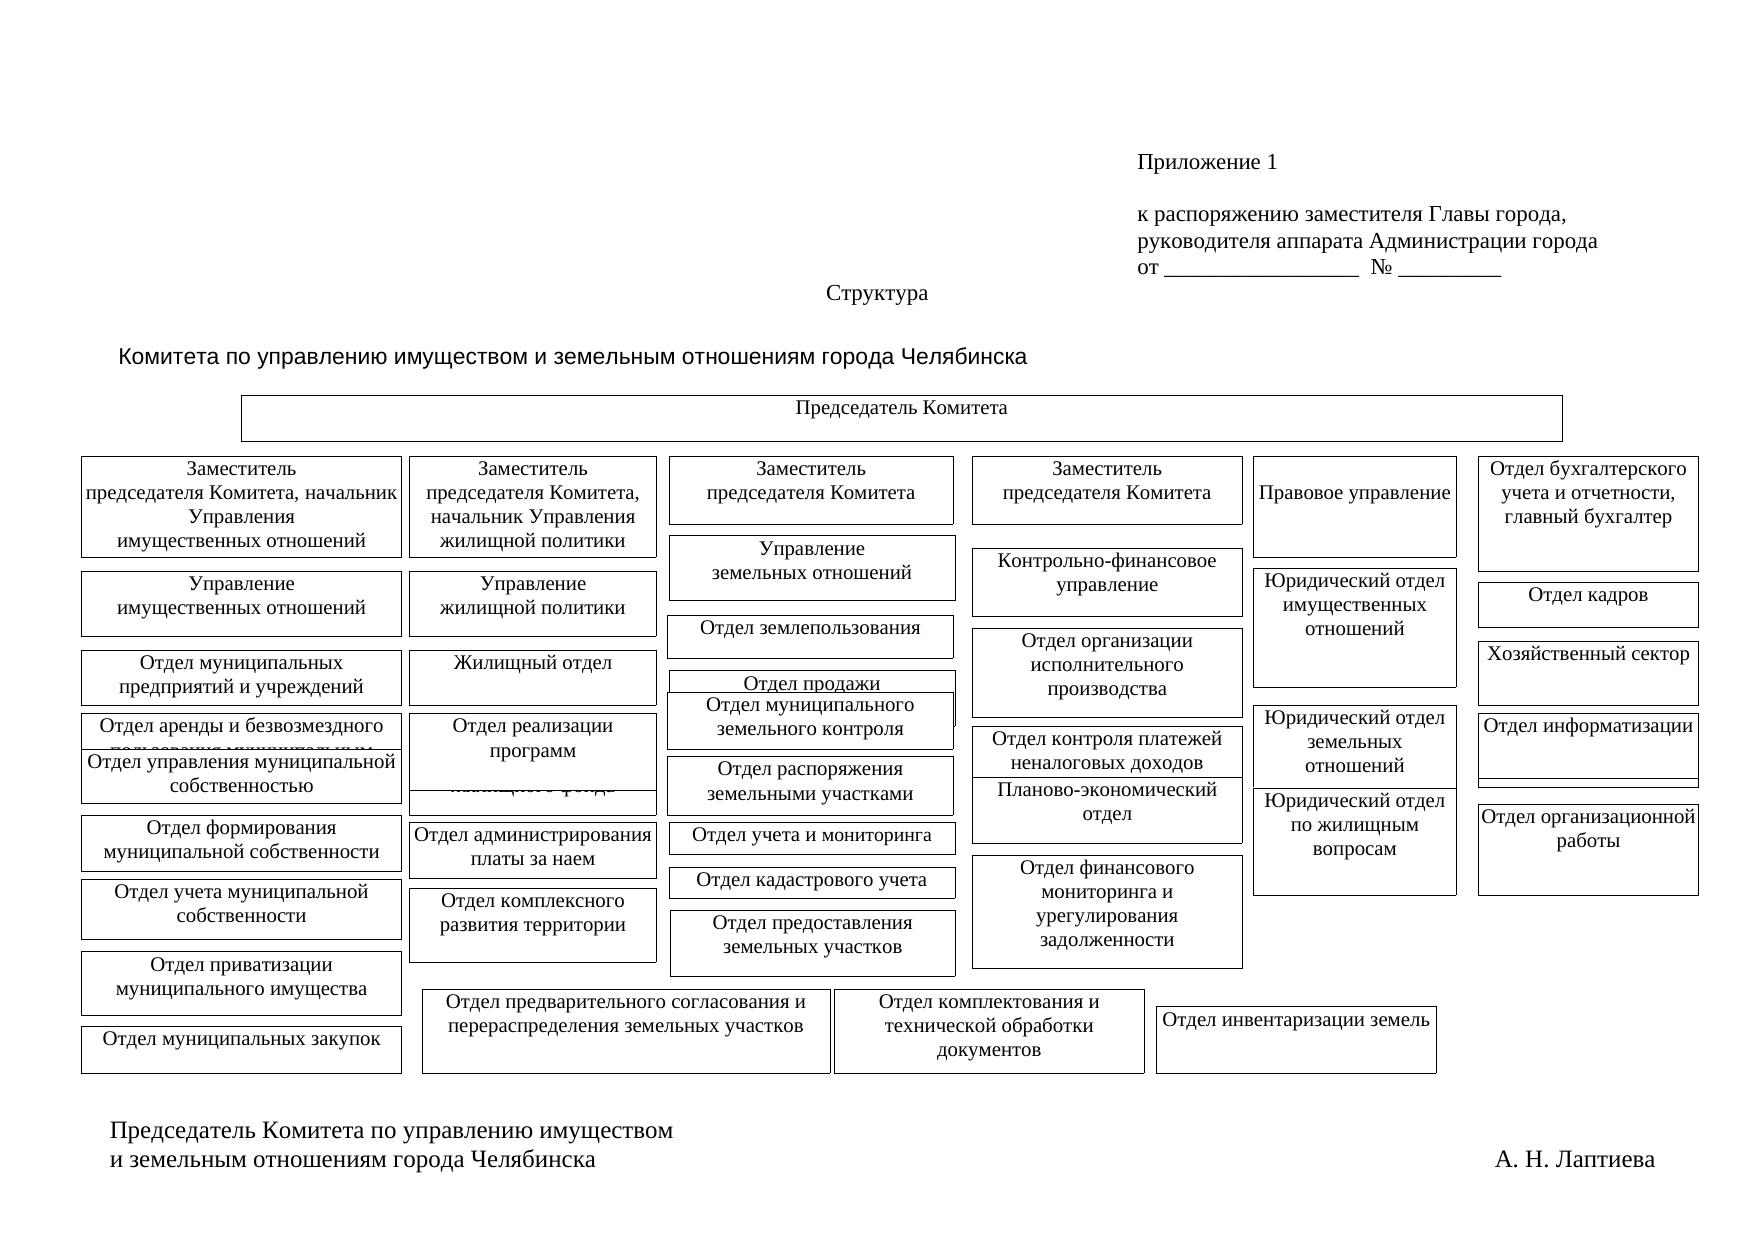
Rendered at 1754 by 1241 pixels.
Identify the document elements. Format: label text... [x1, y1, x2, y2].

text руководителя аппарата Администрации города [1137, 227, 1683, 253]
text Структура [118, 279, 1636, 306]
text к распоряжению заместителя Главы города, [1137, 200, 1668, 227]
text от _________________ № _________ [1137, 253, 1636, 279]
subtitle Комитета по управлению имуществом и земельным отношениям города Челябинска [118, 343, 1636, 370]
text Приложение 1 [1137, 148, 1636, 174]
